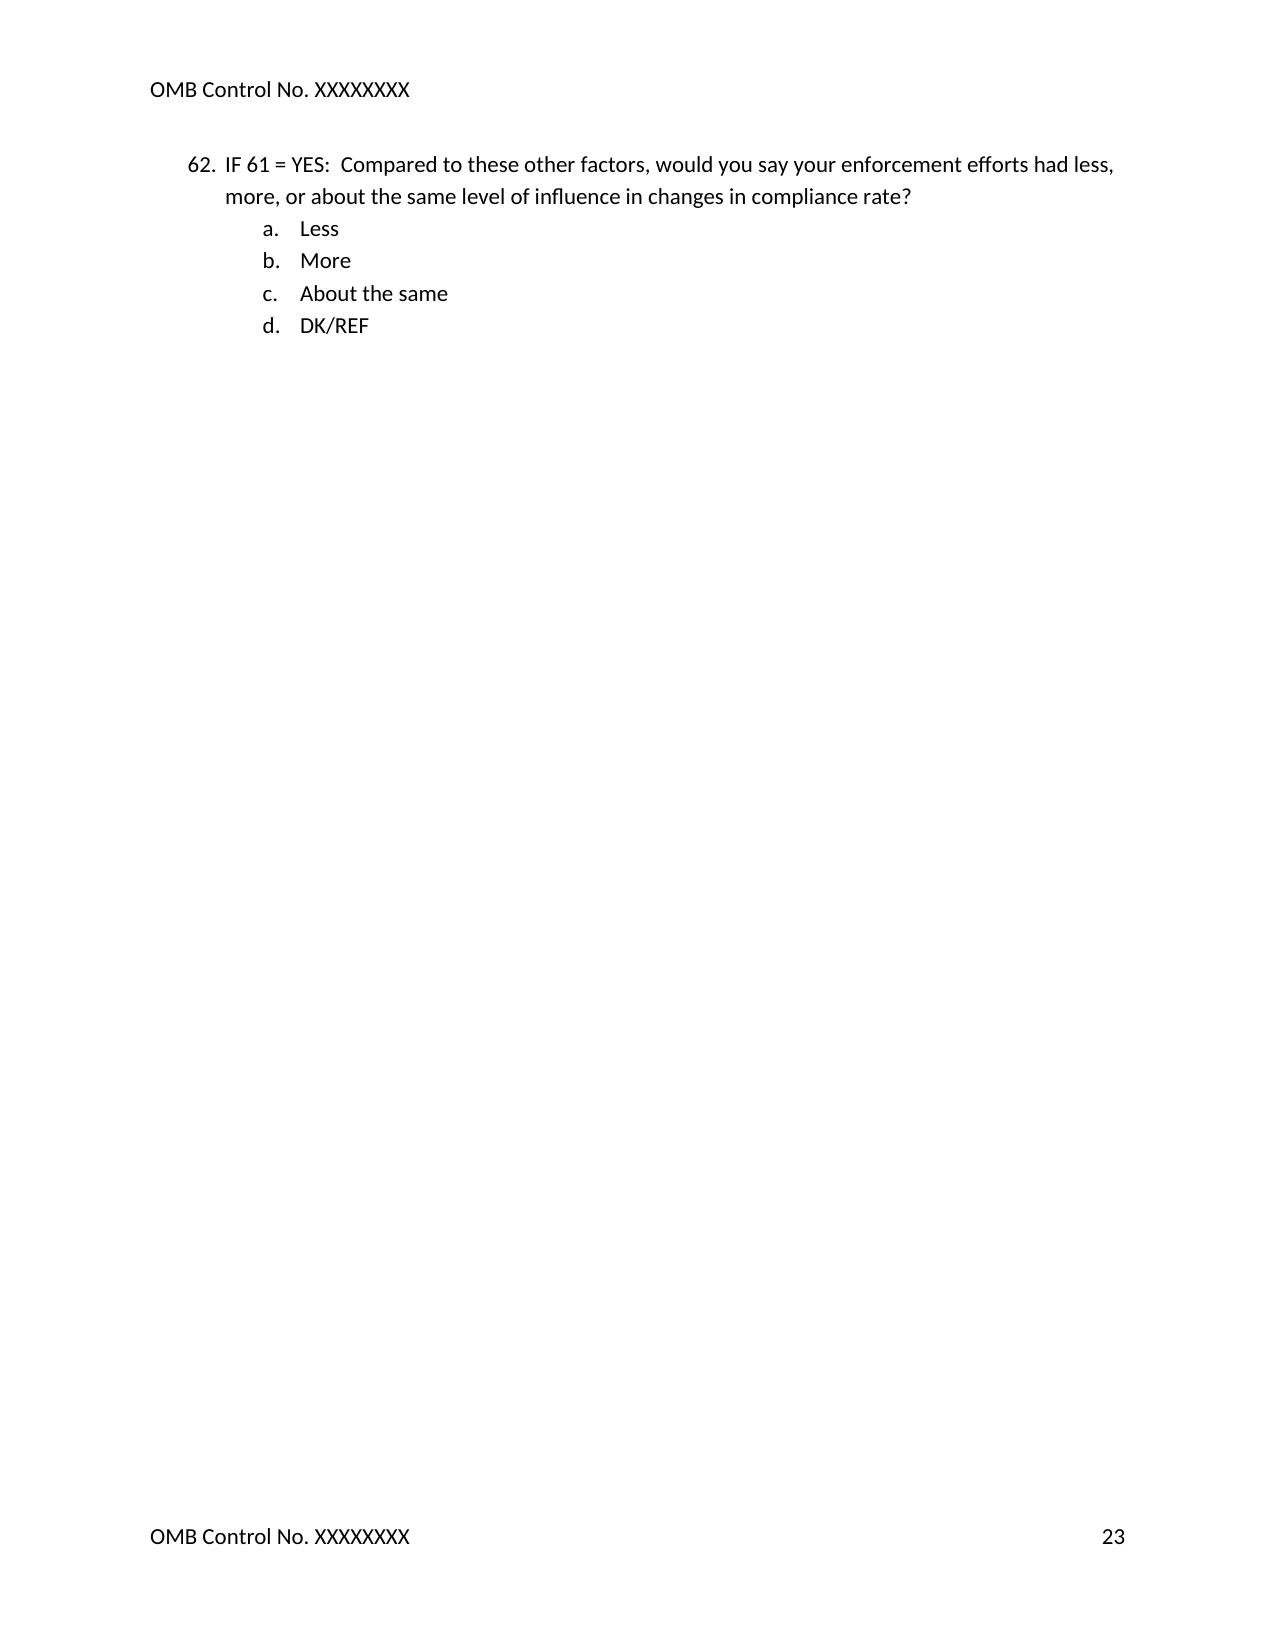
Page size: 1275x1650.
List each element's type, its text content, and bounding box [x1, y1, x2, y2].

list About the same [262, 279, 1125, 307]
list IF 61 = YES: Compared to these other factors, would you say your enforcement efforts had less, more, or about the same level of influence in changes in compliance rate? [187, 150, 1125, 210]
list More [262, 247, 1125, 274]
list DK/REF [262, 311, 1125, 339]
list Less [262, 214, 1125, 242]
